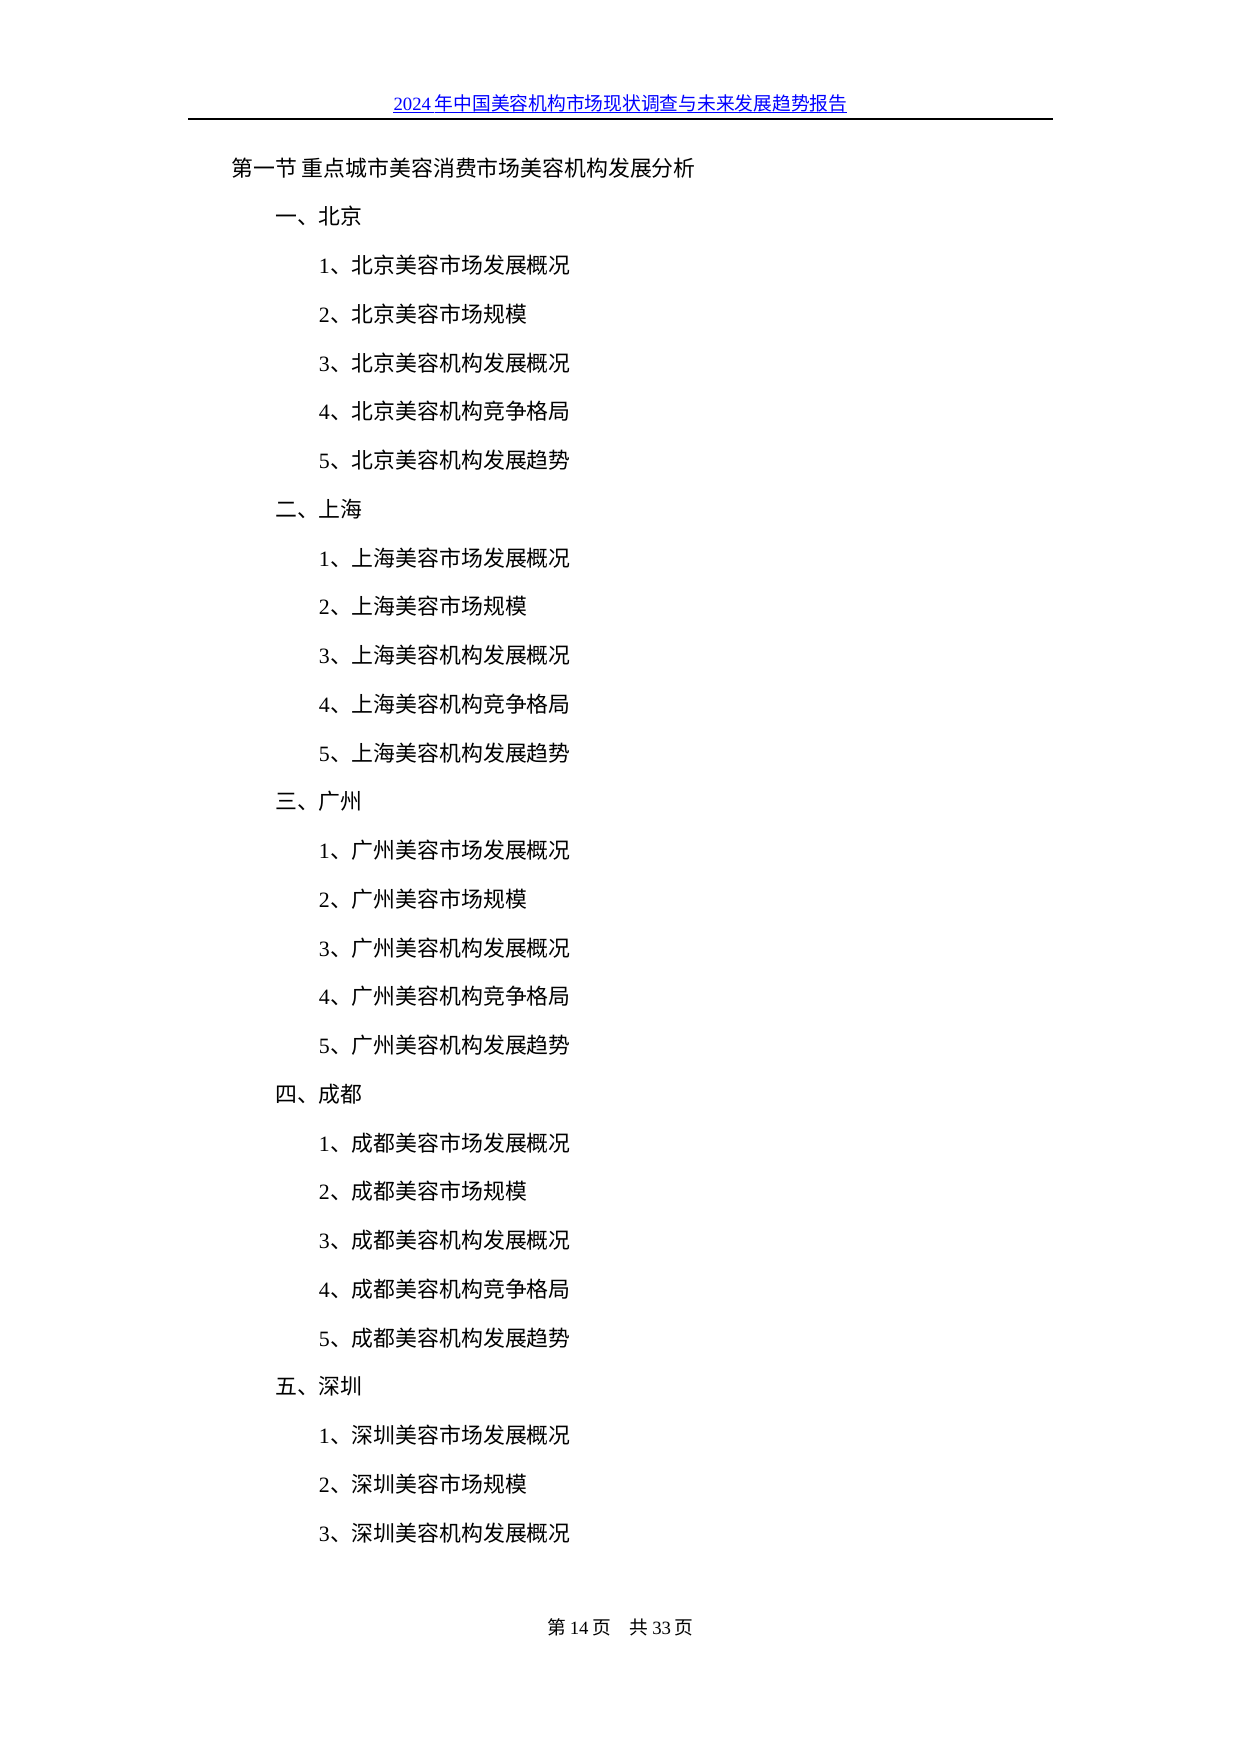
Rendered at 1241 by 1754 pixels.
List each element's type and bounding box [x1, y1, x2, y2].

text [187, 150, 1053, 1548]
